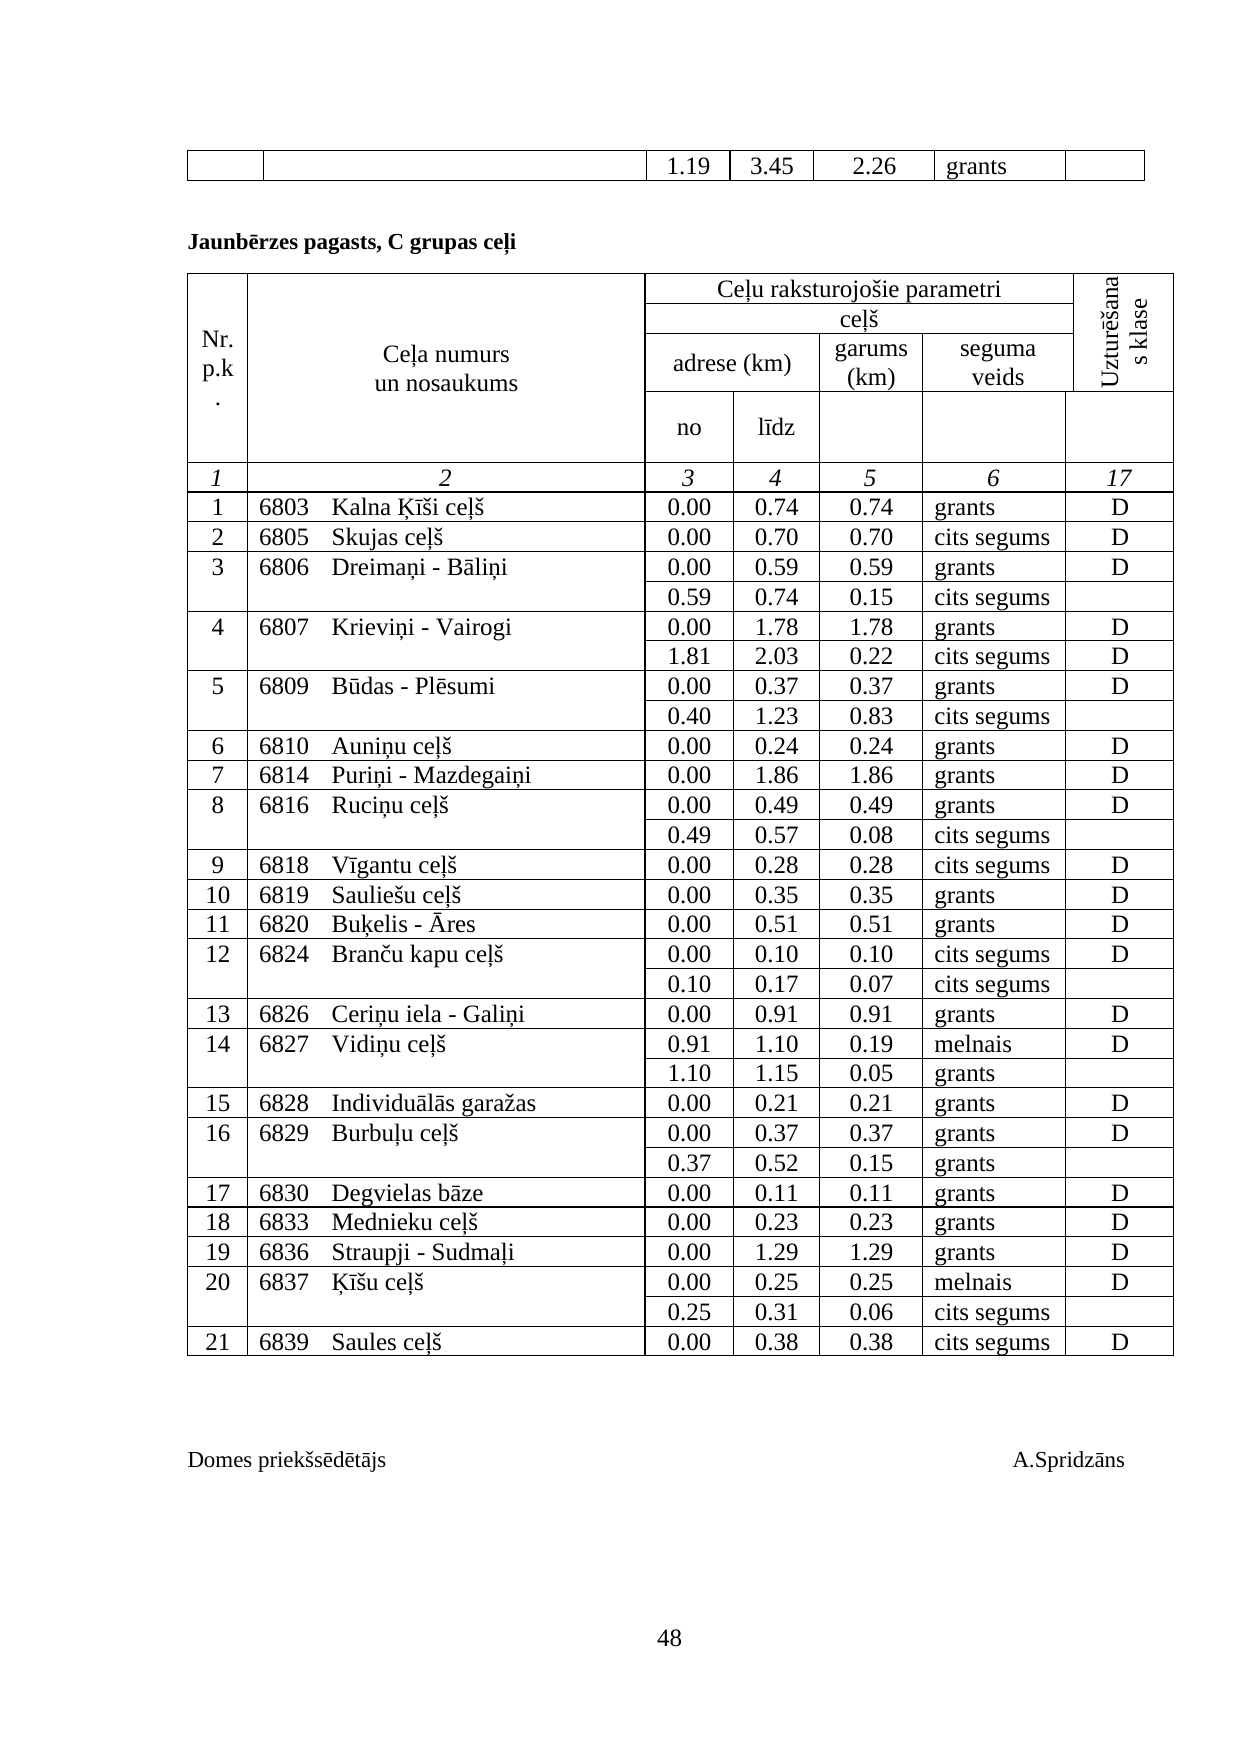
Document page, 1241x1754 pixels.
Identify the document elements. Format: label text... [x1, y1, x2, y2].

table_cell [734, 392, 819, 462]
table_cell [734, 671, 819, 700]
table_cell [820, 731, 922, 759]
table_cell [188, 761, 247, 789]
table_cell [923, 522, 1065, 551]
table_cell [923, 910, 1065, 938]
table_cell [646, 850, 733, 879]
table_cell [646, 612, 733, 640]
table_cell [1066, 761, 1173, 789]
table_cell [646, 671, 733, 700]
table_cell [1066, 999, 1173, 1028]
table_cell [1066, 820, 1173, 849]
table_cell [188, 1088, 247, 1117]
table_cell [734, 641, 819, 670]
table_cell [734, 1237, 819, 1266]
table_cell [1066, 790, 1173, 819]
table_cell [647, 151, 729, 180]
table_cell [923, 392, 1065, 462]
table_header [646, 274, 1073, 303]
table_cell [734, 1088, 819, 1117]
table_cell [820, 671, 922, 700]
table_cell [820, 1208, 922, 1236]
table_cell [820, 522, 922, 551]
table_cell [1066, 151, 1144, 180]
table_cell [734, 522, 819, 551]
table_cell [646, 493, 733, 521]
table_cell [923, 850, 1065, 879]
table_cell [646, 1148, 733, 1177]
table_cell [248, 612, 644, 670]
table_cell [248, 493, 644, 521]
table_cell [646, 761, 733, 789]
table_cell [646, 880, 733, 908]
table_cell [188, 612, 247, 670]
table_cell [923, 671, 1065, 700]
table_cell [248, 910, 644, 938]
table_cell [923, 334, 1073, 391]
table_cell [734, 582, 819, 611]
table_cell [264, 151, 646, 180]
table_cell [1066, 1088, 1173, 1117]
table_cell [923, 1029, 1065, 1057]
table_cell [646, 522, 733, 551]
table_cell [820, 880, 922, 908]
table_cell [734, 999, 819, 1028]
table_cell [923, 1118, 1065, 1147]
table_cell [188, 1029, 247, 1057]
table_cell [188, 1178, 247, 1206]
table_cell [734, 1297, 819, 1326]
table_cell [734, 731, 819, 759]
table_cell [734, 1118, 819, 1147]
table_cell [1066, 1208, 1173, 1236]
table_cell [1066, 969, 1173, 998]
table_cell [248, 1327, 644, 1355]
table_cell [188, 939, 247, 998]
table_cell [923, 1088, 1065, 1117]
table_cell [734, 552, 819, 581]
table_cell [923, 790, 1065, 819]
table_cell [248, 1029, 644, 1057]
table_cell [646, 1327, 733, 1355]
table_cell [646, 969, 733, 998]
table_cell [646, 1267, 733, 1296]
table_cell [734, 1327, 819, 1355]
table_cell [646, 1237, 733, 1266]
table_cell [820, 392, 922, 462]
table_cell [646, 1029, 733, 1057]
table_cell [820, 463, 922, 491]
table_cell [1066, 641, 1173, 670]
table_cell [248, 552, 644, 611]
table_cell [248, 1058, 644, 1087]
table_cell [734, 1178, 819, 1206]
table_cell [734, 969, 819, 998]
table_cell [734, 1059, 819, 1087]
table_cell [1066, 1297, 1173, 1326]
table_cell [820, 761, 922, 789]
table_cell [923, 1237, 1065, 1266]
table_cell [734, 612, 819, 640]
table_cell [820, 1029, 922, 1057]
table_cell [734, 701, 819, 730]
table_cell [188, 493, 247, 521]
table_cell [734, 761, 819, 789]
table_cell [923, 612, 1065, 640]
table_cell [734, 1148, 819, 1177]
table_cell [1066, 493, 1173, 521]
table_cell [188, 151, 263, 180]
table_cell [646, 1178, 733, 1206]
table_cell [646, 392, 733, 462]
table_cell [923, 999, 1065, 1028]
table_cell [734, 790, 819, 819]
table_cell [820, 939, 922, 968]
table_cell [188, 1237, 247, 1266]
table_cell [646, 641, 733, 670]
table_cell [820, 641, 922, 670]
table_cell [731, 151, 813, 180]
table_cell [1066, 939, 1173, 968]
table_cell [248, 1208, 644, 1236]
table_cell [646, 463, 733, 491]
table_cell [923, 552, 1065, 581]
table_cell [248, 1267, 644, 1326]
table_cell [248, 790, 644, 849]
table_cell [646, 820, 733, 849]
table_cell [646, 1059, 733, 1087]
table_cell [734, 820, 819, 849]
text Jaunbērzes pagasts, C grupas ceļi [187, 228, 1152, 254]
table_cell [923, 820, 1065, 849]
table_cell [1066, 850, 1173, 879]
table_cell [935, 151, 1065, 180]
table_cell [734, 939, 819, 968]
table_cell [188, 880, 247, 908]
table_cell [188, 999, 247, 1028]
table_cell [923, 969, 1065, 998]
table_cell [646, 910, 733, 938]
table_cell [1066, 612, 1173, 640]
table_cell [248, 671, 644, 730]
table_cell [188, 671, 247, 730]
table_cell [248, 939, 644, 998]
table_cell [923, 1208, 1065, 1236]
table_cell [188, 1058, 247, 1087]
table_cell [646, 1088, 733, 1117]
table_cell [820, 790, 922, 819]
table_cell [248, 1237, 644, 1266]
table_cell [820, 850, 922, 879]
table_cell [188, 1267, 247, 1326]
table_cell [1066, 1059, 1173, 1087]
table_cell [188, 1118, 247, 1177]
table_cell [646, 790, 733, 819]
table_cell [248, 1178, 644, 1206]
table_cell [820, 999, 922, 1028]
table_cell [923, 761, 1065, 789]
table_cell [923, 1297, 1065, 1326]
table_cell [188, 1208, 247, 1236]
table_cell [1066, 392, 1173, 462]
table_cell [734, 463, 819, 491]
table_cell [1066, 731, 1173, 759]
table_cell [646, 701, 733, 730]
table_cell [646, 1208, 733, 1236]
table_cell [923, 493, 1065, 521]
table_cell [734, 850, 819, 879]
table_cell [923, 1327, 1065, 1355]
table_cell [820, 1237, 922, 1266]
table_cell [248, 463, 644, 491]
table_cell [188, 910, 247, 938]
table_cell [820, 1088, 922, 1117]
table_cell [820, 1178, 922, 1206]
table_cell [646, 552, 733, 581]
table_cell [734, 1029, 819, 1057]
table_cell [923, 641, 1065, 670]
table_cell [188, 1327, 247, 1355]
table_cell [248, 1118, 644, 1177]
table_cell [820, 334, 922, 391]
text Domes priekšsēdētājs A.Spridzāns [187, 1447, 1152, 1473]
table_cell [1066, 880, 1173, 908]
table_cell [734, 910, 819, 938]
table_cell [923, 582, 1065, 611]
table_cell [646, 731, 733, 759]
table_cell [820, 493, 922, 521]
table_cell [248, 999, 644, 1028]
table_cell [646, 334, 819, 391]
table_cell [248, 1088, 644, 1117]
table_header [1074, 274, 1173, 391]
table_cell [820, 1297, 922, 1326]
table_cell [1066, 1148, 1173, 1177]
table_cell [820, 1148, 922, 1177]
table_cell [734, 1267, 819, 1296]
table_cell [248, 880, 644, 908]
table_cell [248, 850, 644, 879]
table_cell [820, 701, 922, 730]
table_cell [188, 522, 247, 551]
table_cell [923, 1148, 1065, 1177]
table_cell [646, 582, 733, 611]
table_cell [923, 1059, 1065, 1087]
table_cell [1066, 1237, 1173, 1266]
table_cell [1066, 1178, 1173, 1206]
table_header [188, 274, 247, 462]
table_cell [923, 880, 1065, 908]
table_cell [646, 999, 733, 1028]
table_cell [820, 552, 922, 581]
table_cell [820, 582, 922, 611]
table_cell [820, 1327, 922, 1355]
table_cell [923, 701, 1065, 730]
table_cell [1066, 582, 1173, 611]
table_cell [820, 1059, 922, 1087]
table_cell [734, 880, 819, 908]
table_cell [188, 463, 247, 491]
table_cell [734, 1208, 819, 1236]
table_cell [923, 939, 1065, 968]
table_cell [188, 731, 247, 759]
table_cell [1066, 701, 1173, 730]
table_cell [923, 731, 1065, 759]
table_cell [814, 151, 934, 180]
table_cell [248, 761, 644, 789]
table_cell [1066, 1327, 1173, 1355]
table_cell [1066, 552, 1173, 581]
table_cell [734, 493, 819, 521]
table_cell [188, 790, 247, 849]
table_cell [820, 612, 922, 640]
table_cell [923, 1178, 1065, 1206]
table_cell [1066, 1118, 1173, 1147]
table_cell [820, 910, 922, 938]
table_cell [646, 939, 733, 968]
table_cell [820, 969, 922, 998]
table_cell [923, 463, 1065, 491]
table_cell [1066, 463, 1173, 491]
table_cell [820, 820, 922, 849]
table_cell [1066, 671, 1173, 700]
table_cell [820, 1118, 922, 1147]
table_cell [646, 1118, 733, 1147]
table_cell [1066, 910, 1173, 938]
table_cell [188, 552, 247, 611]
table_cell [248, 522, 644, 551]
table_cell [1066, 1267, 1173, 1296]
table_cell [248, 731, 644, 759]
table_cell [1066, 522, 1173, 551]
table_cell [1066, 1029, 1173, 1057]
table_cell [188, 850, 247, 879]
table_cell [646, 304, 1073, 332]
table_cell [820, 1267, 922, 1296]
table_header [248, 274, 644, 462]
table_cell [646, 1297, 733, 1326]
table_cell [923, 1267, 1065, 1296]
